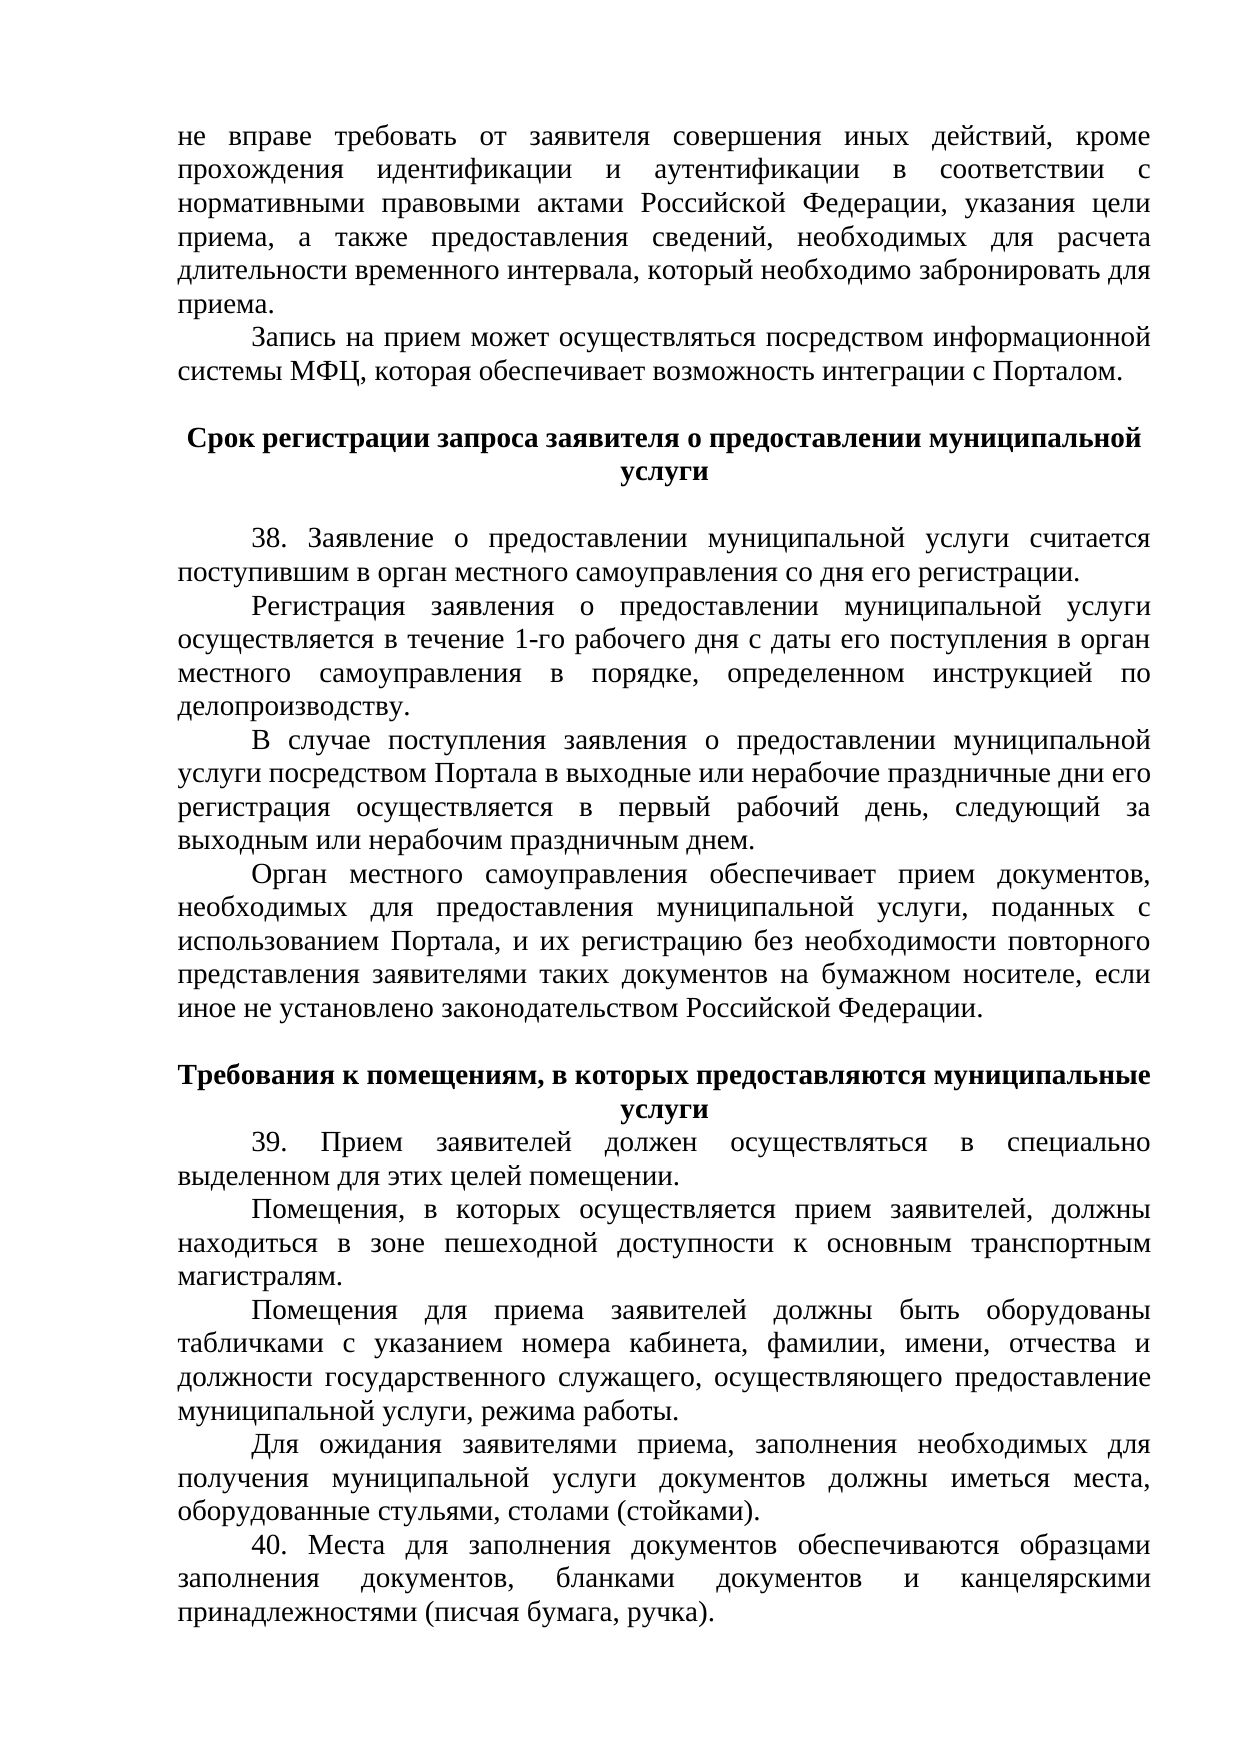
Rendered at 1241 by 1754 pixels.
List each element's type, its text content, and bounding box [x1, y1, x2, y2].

text Регистрация заявления о предоставлении муниципальной услуги осуществляется в течение 1-го рабочего дня с даты его поступления в орган местного самоуправления в порядке, определенном инструкцией по делопроизводству. [177, 588, 1152, 722]
text 39. Прием заявителей должен осуществляться в специально выделенном для этих целей помещении. [177, 1124, 1152, 1191]
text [177, 118, 1152, 319]
text Орган местного самоуправления обеспечивает прием документов, необходимых для предоставления муниципальной услуги, поданных с использованием Портала, и их регистрацию без необходимости повторного представления заявителями таких документов на бумажном носителе, если иное не установлено законодательством Российской Федерации. [177, 856, 1152, 1024]
text Запись на прием может осуществляться посредством информационной системы МФЦ, которая обеспечивает возможность интеграции с Порталом. [177, 319, 1152, 386]
text Помещения для приема заявителей должны быть оборудованы табличками с указанием номера кабинета, фамилии, имени, отчества и должности государственного служащего, осуществляющего предоставление муниципальной услуги, режима работы. [177, 1292, 1152, 1426]
text В случае поступления заявления о предоставлении муниципальной услуги посредством Портала в выходные или нерабочие праздничные дни его регистрация осуществляется в первый рабочий день, следующий за выходным или нерабочим праздничным днем. [177, 722, 1152, 856]
text Для ожидания заявителями приема, заполнения необходимых для получения муниципальной услуги документов должны иметься места, оборудованные стульями, столами (стойками). [177, 1426, 1152, 1527]
text Помещения, в которых осуществляется прием заявителей, должны находиться в зоне пешеходной доступности к основным транспортным магистралям. [177, 1191, 1152, 1292]
title Срок регистрации запроса заявителя о предоставлении муниципальной услуги [177, 420, 1152, 487]
text 40. Места для заполнения документов обеспечиваются образцами заполнения документов, бланками документов и канцелярскими принадлежностями (писчая бумага, ручка). [177, 1527, 1152, 1627]
title Требования к помещениям, в которых предоставляются муниципальные услуги [177, 1057, 1152, 1124]
text 38. Заявление о предоставлении муниципальной услуги считается поступившим в орган местного самоуправления со дня его регистрации. [177, 521, 1152, 588]
